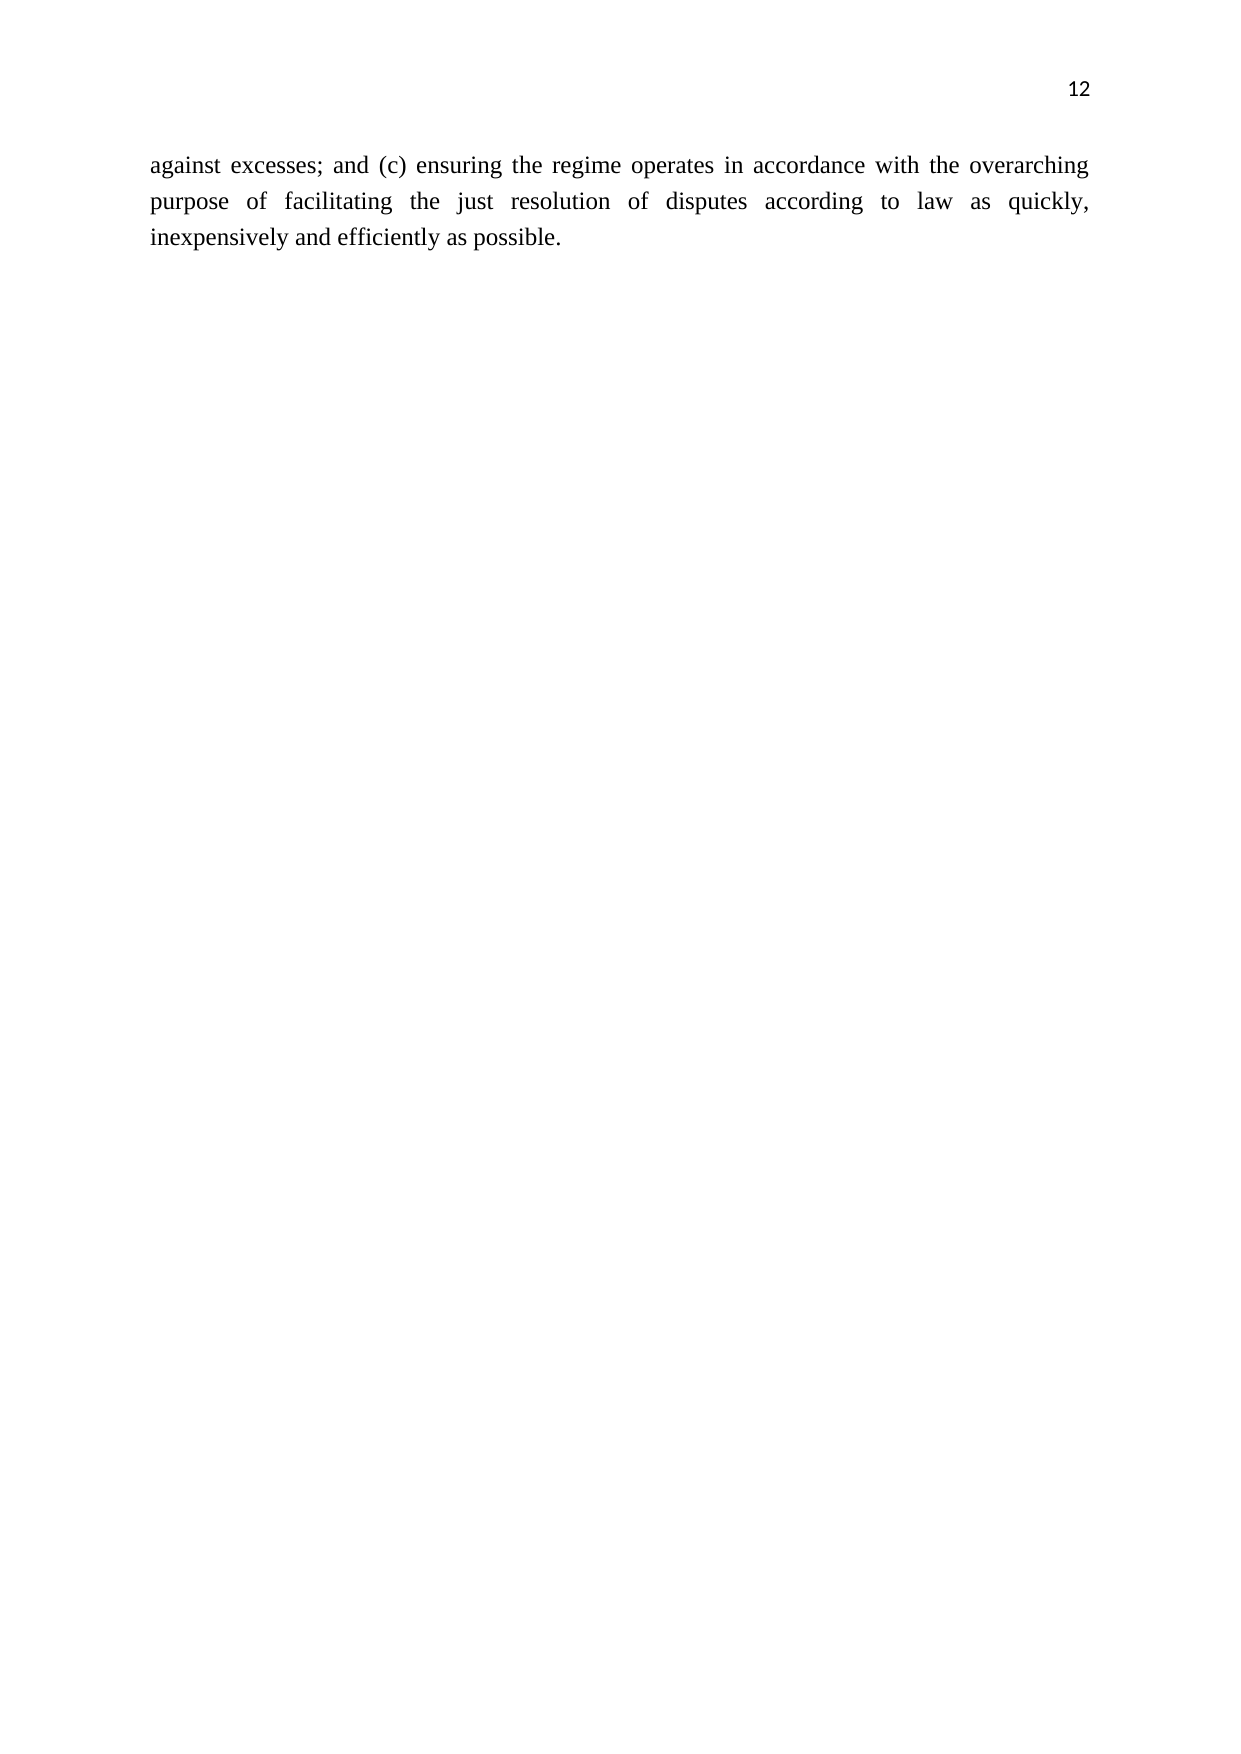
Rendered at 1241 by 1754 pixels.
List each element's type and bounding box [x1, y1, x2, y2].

text [150, 150, 1090, 251]
